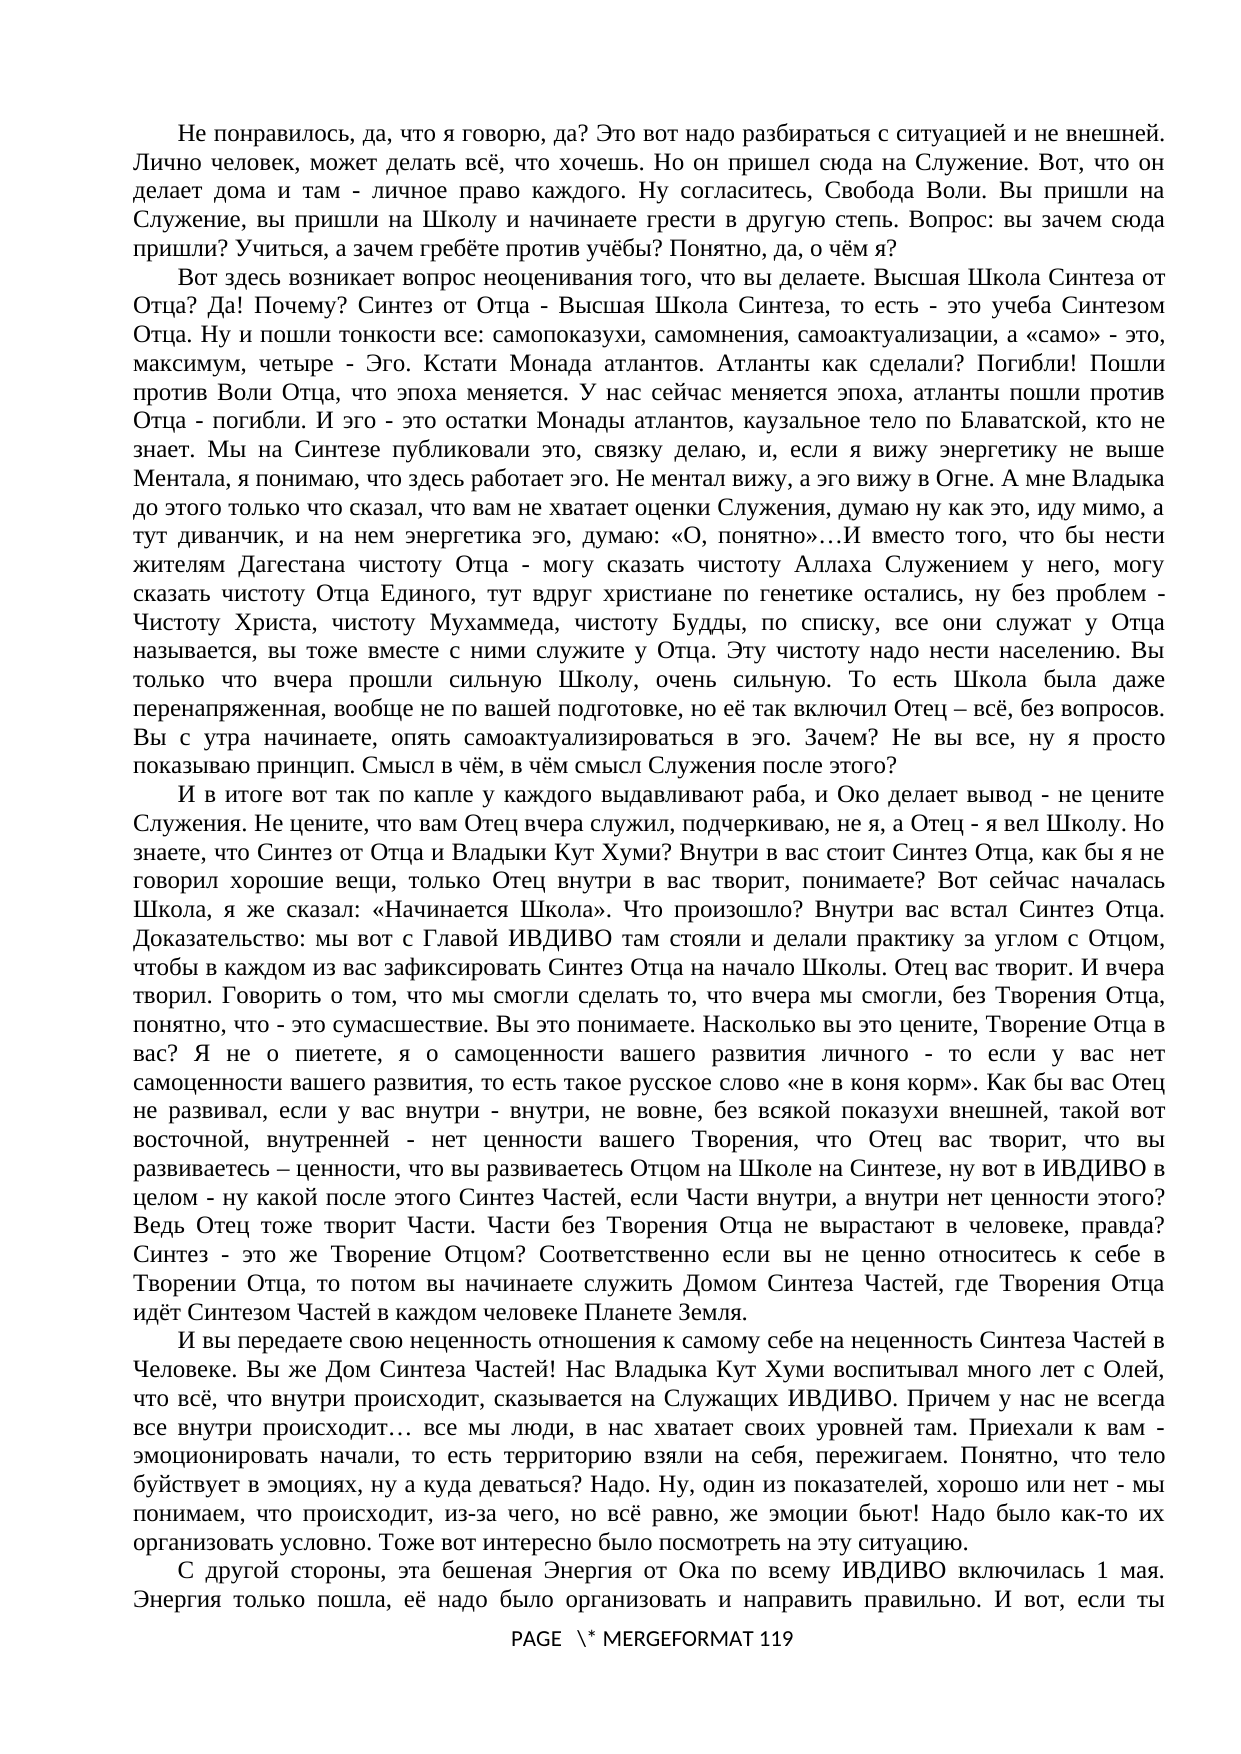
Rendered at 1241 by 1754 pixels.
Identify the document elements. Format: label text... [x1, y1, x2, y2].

text Не понравилось, да, что я говорю, да? Это вот надо разбираться с ситуацией и не внешней. Лично человек, может делать всё, что хочешь. Но он пришел сюда на Служение. Вот, что он делает дома и там - личное право каждого. Ну согласитесь, Свобода Воли. Вы пришли на Служение, вы пришли на Школу и начинаете грести в другую степь. Вопрос: вы зачем сюда пришли? Учиться, а зачем гребёте против учёбы? Понятно, да, о чём я? [133, 118, 1167, 262]
text Вот здесь возникает вопрос неоценивания того, что вы делаете. Высшая Школа Синтеза от Отца? Да! Почему? Синтез от Отца - Высшая Школа Синтеза, то есть - это учеба Синтезом Отца. Ну и пошли тонкости все: самопоказухи, самомнения, самоактуализации, а «само» - это, максимум, четыре - Эго. Кстати Монада атлантов. Атланты как сделали? Погибли! Пошли против Воли Отца, что эпоха меняется. У нас сейчас меняется эпоха, атланты пошли против Отца - погибли. И эго - это остатки Монады атлантов, каузальное тело по Блаватской, кто не знает. Мы на Синтезе публиковали это, связку делаю, и, если я вижу энергетику не выше Ментала, я понимаю, что здесь работает эго. Не ментал вижу, а эго вижу в Огне. А мне Владыка до этого только что сказал, что вам не хватает оценки Служения, думаю ну как это, иду мимо, а тут диванчик, и на нем энергетика эго, думаю: «О, понятно»…И вместо того, что бы нести жителям Дагестана чистоту Отца - могу сказать чистоту Аллаха Служением у него, могу сказать чистоту Отца Единого, тут вдруг христиане по генетике остались, ну без проблем - Чистоту Христа, чистоту Мухаммеда, чистоту Будды, по списку, все они служат у Отца называется, вы тоже вместе с ними служите у Отца. Эту чистоту надо нести населению. Вы только что вчера прошли сильную Школу, очень сильную. То есть Школа была даже перенапряженная, вообще не по вашей подготовке, но её так включил Отец – всё, без вопросов. Вы с утра начинаете, опять самоактуализироваться в эго. Зачем? Не вы все, ну я просто показываю принцип. Смысл в чём, в чём смысл Служения после этого? [133, 262, 1167, 779]
text И вы передаете свою неценность отношения к самому себе на неценность Синтеза Частей в Человеке. Вы же Дом Синтеза Частей! Нас Владыка Кут Хуми воспитывал много лет с Олей, что всё, что внутри происходит, сказывается на Служащих ИВДИВО. Причем у нас не всегда все внутри происходит… все мы люди, в нас хватает своих уровней там. Приехали к вам - эмоционировать начали, то есть территорию взяли на себя, пережигаем. Понятно, что тело буйствует в эмоциях, ну а куда деваться? Надо. Ну, один из показателей, хорошо или нет - мы понимаем, что происходит, из-за чего, но всё равно, же эмоции бьют! Надо было как-то их организовать условно. Тоже вот интересно было посмотреть на эту ситуацию. [133, 1326, 1167, 1556]
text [133, 1556, 1167, 1613]
text И в итоге вот так по капле у каждого выдавливают раба, и Око делает вывод - не цените Служения. Не цените, что вам Отец вчера служил, подчеркиваю, не я, а Отец - я вел Школу. Но знаете, что Синтез от Отца и Владыки Кут Хуми? Внутри в вас стоит Синтез Отца, как бы я не говорил хорошие вещи, только Отец внутри в вас творит, понимаете? Вот сейчас началась Школа, я же сказал: «Начинается Школа». Что произошло? Внутри вас встал Синтез Отца. Доказательство: мы вот с Главой ИВДИВО там стояли и делали практику за углом с Отцом, чтобы в каждом из вас зафиксировать Синтез Отца на начало Школы. Отец вас творит. И вчера творил. Говорить о том, что мы смогли сделать то, что вчера мы смогли, без Творения Отца, понятно, что - это сумасшествие. Вы это понимаете. Насколько вы это цените, Творение Отца в вас? Я не о пиетете, я о самоценности вашего развития личного - то если у вас нет самоценности вашего развития, то есть такое русское слово «не в коня корм». Как бы вас Отец не развивал, если у вас внутри - внутри, не вовне, без всякой показухи внешней, такой вот восточной, внутренней - нет ценности вашего Творения, что Отец вас творит, что вы развиваетесь – ценности, что вы развиваетесь Отцом на Школе на Синтезе, ну вот в ИВДИВО в целом - ну какой после этого Синтез Частей, если Части внутри, а внутри нет ценности этого? Ведь Отец тоже творит Части. Части без Творения Отца не вырастают в человеке, правда? Синтез - это же Творение Отцом? Соответственно если вы не ценно относитесь к себе в Творении Отца, то потом вы начинаете служить Домом Синтеза Частей, где Творения Отца идёт Синтезом Частей в каждом человеке Планете Земля. [133, 779, 1167, 1326]
